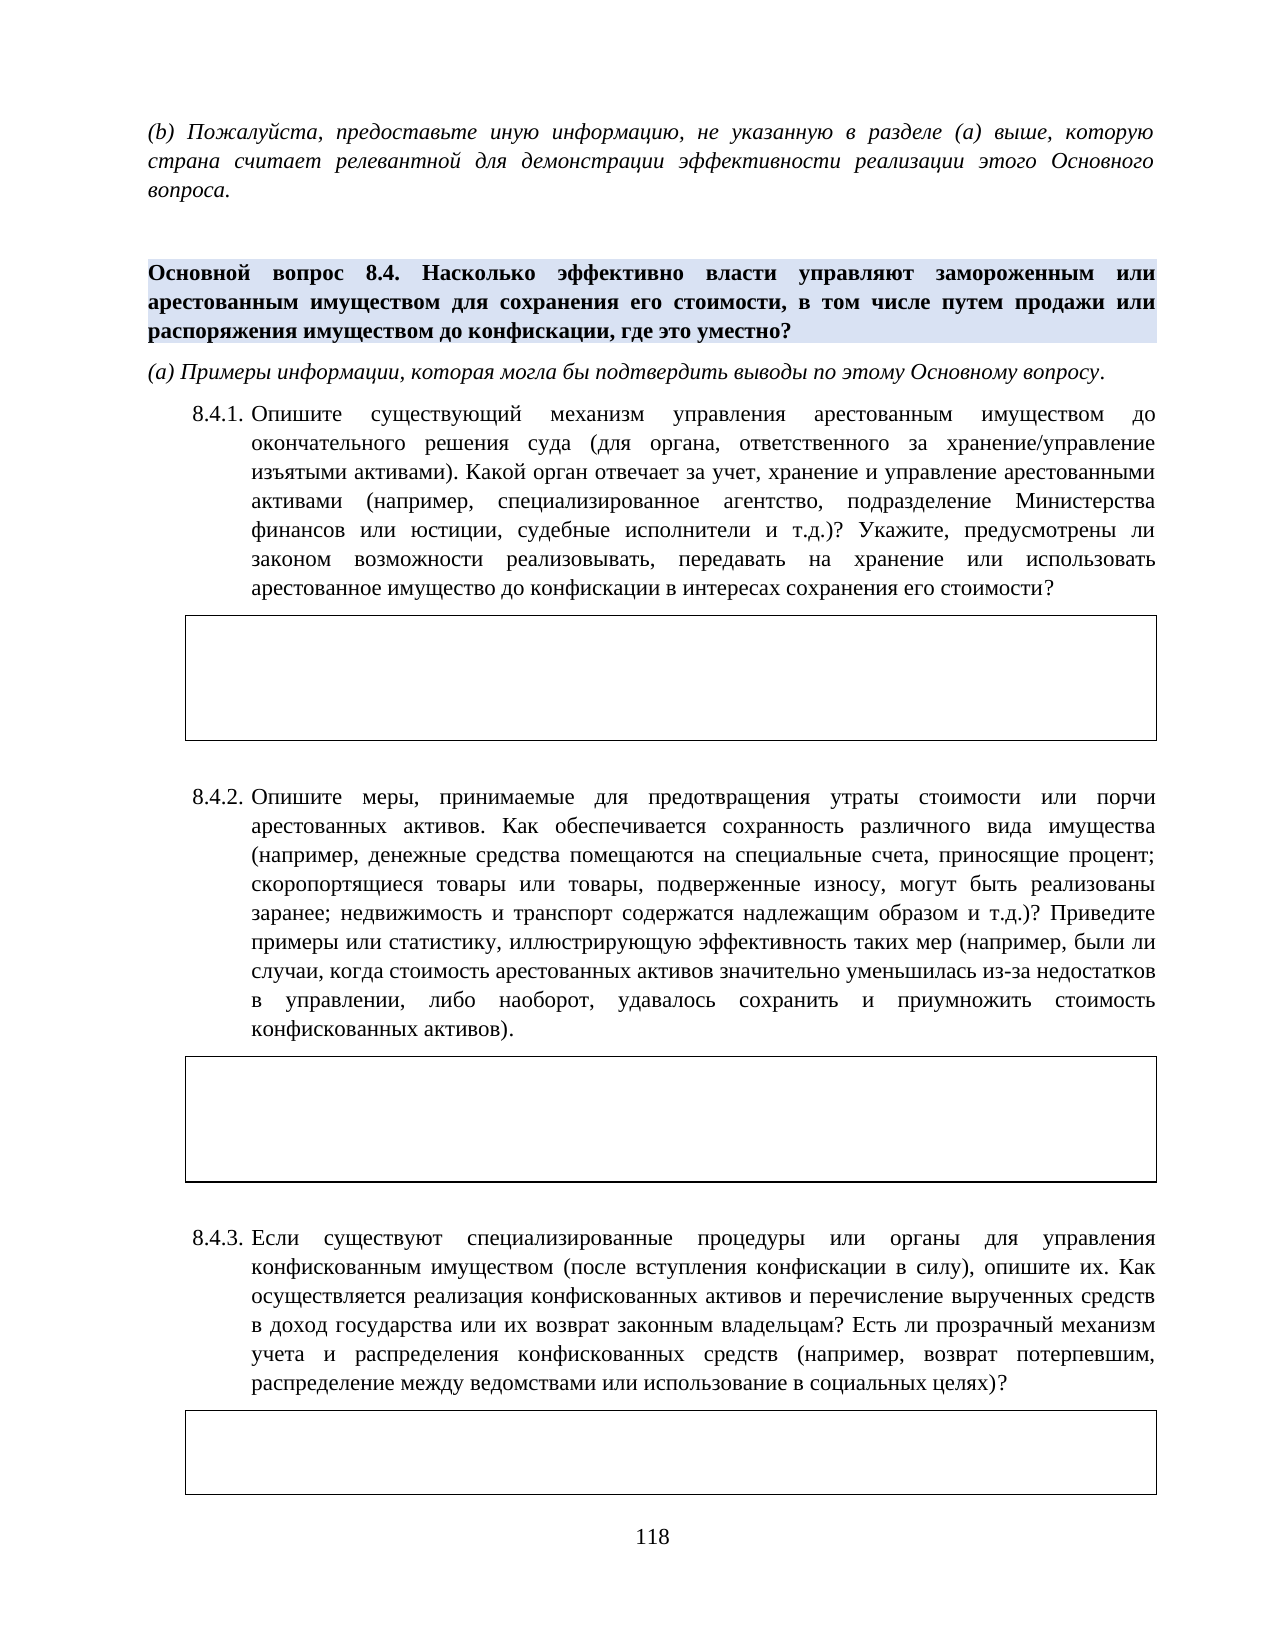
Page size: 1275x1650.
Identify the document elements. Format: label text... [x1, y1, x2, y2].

list Опишите существующий механизм управления арестованным имуществом до окончательного решения суда (для органа, ответственного за хранение/управление изъятыми активами). Какой орган отвечает за учет, хранение и управление арестованными активами (например, специализированное агентство, подразделение Министерства финансов или юстиции, судебные исполнители и т.д.)? Укажите, предусмотрены ли законом возможности реализовывать, передавать на хранение или использовать арестованное имущество до конфискации в интересах сохранения его стоимости? [192, 400, 1157, 600]
list Если существуют специализированные процедуры или органы для управления конфискованным имуществом (после вступления конфискации в силу), опишите их. Как осуществляется реализация конфискованных активов и перечисление вырученных средств в доход государства или их возврат законным владельцам? Есть ли прозрачный механизм учета и распределения конфискованных средств (например, возврат потерпевшим, распределение между ведомствами или использование в социальных целях)? [192, 1224, 1157, 1395]
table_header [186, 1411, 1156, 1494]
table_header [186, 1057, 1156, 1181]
list Опишите меры, принимаемые для предотвращения утраты стоимости или порчи арестованных активов. Как обеспечивается сохранность различного вида имущества (например, денежные средства помещаются на специальные счета, приносящие процент; скоропортящиеся товары или товары, подверженные износу, могут быть реализованы заранее; недвижимость и транспорт содержатся надлежащим образом и т.д.)? Приведите примеры или статистику, иллюстрирующую эффективность таких мер (например, были ли случаи, когда стоимость арестованных активов значительно уменьшилась из-за недостатков в управлении, либо наоборот, удавалось сохранить и приумножить стоимость конфискованных активов). [192, 783, 1157, 1041]
text (b) Пожалуйста, предоставьте иную информацию, не указанную в разделе (a) выше, которую страна считает релевантной для демонстрации эффективности реализации этого Основного вопроса. [148, 118, 1157, 202]
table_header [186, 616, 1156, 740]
text Основной вопрос 8.4. Насколько эффективно власти управляют замороженным или арестованным имуществом для сохранения его стоимости, в том числе путем продажи или распоряжения имуществом до конфискации, где это уместно? [148, 259, 1157, 343]
text (a) Примеры информации, которая могла бы подтвердить выводы по этому Основному вопросу. [148, 358, 1157, 385]
